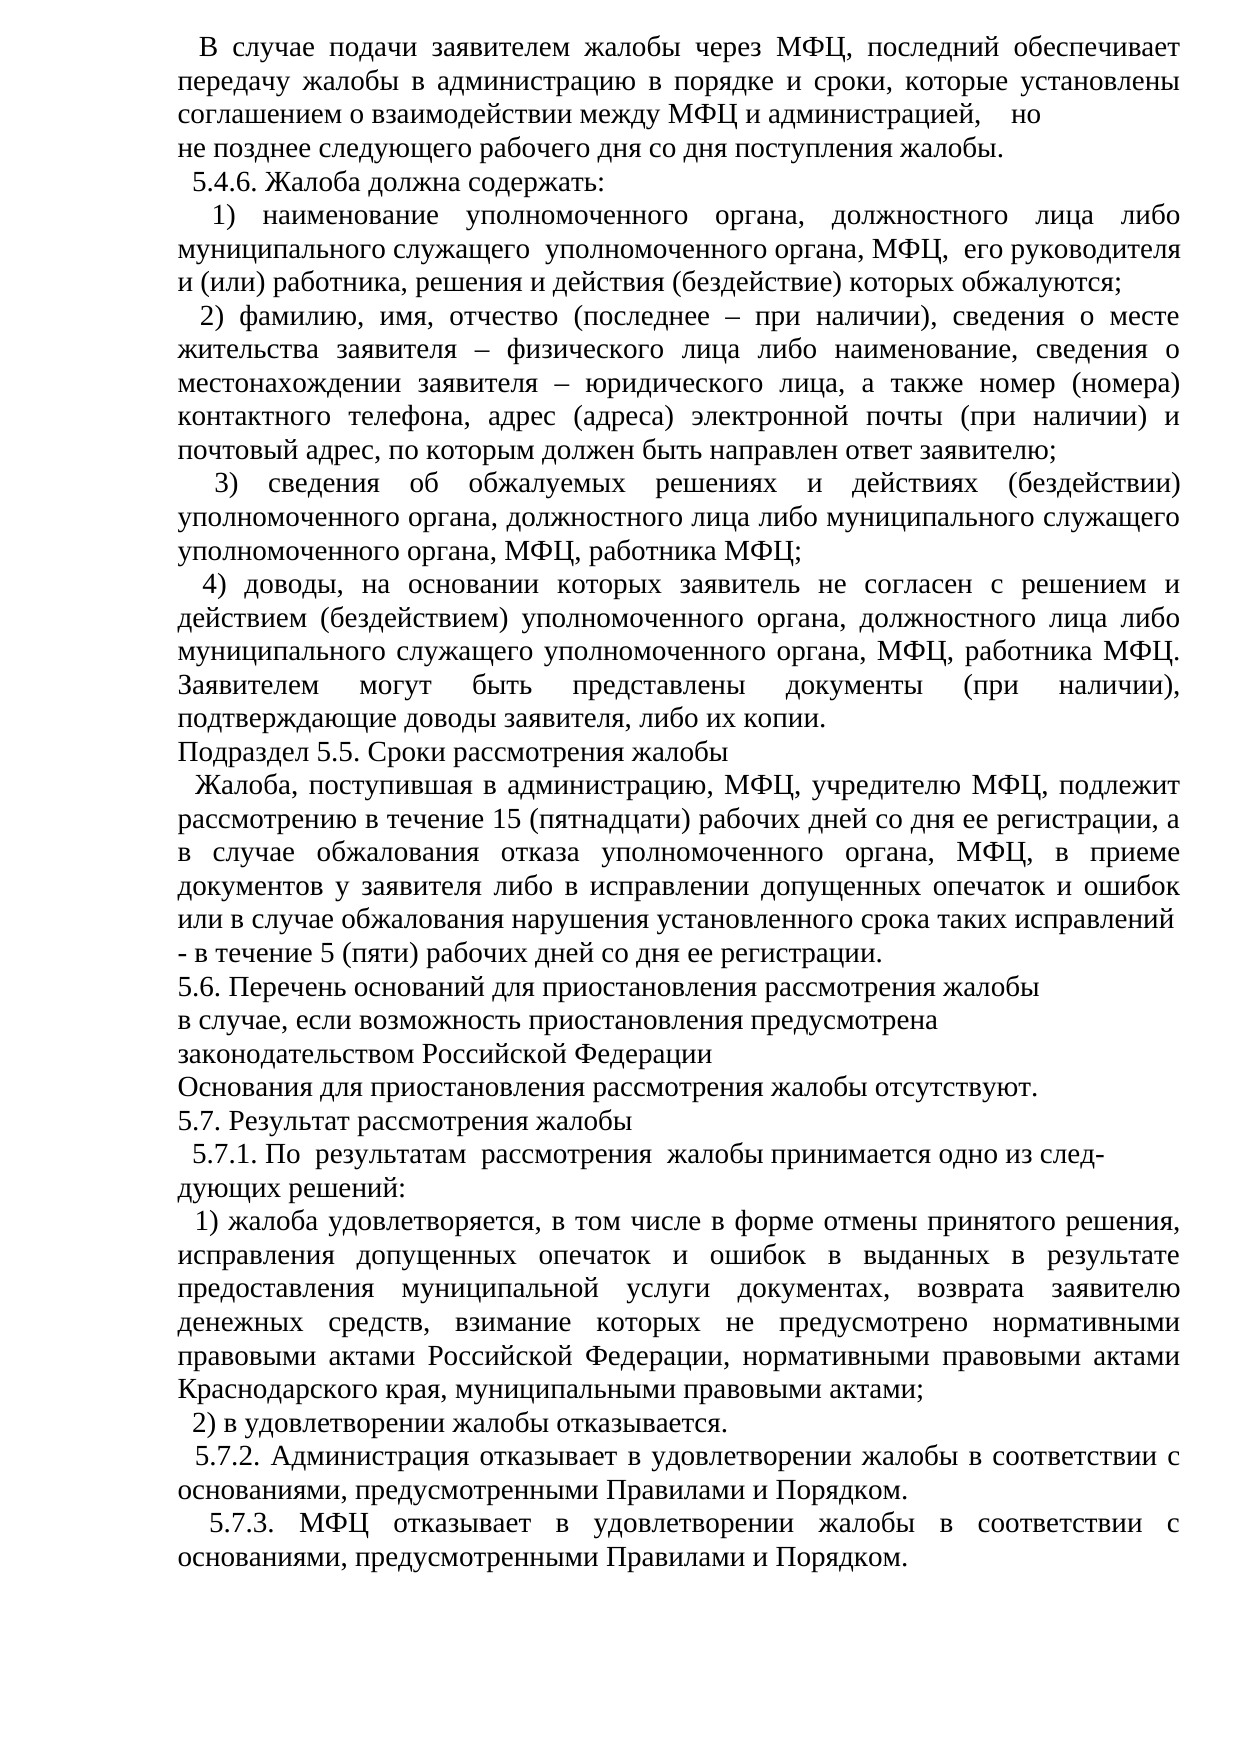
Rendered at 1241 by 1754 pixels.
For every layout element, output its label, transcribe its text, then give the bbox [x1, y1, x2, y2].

text Жалоба, поступившая в администрацию, МФЦ, учредителю МФЦ, подлежит рассмотрению в течение 15 (пятнадцати) рабочих дней со дня ее регистрации, а в случае обжалования отказа уполномоченного органа, МФЦ, в приеме документов у заявителя либо в исправлении допущенных опечаток и ошибок или в случае обжалования нарушения установленного срока таких исправлений [177, 767, 1181, 935]
text 5.7.1. По результатам рассмотрения жалобы принимается одно из след- [177, 1136, 1181, 1170]
text и (или) работника, решения и действия (бездействие) которых обжалуются; [177, 264, 1181, 298]
text 2) в удовлетворении жалобы отказывается. [177, 1405, 1181, 1438]
text 1) жалоба удовлетворяется, в том числе в форме отмены принятого решения, исправления допущенных опечаток и ошибок в выданных в результате предоставления муниципальной услуги документах, возврата заявителю денежных средств, взимание которых не предусмотрено нормативными правовыми актами Российской Федерации, нормативными правовыми актами Краснодарского края, муниципальными правовыми актами; [177, 1203, 1181, 1405]
text 4) доводы, на основании которых заявитель не согласен с решением и действием (бездействием) уполномоченного органа, должностного лица либо муниципального служащего уполномоченного органа, МФЦ, работника МФЦ. Заявителем могут быть представлены документы (при наличии), подтверждающие доводы заявителя, либо их копии. [177, 566, 1181, 734]
text дующих решений: [177, 1170, 1181, 1203]
text 5.7.3. МФЦ отказывает в удовлетворении жалобы в соответствии с основаниями, предусмотренными Правилами и Порядком. [177, 1505, 1181, 1572]
text не позднее следующего рабочего дня со дня поступления жалобы. [177, 130, 1181, 164]
text В случае подачи заявителем жалобы через МФЦ, последний обеспечивает передачу жалобы в администрацию в порядке и сроки, которые установлены соглашением о взаимодействии между МФЦ и администрацией, но [177, 29, 1181, 130]
text 1) наименование уполномоченного органа, должностного лица либо муниципального служащего уполномоченного органа, МФЦ, его руководителя [177, 197, 1181, 264]
text в случае, если возможность приостановления предусмотрена [177, 1002, 1181, 1036]
text Основания для приостановления рассмотрения жалобы отсутствуют. [177, 1069, 1181, 1103]
text - в течение 5 (пяти) рабочих дней со дня ее регистрации. [177, 935, 1181, 969]
text законодательством Российской Федерации [177, 1036, 1181, 1069]
text 5.7.2. Администрация отказывает в удовлетворении жалобы в соответствии с основаниями, предусмотренными Правилами и Порядком. [177, 1438, 1181, 1505]
text 5.4.6. Жалоба должна содержать: [177, 164, 1181, 197]
text 5.7. Результат рассмотрения жалобы [177, 1103, 1181, 1136]
text Подраздел 5.5. Сроки рассмотрения жалобы [177, 734, 1181, 767]
text 2) фамилию, имя, отчество (последнее – при наличии), сведения о месте жительства заявителя – физического лица либо наименование, сведения о местонахождении заявителя – юридического лица, а также номер (номера) контактного телефона, адрес (адреса) электронной почты (при наличии) и почтовый адрес, по которым должен быть направлен ответ заявителю; [177, 298, 1181, 466]
text 5.6. Перечень оснований для приостановления рассмотрения жалобы [177, 969, 1181, 1002]
text 3) сведения об обжалуемых решениях и действиях (бездействии) уполномоченного органа, должностного лица либо муниципального служащего уполномоченного органа, МФЦ, работника МФЦ; [177, 466, 1181, 566]
